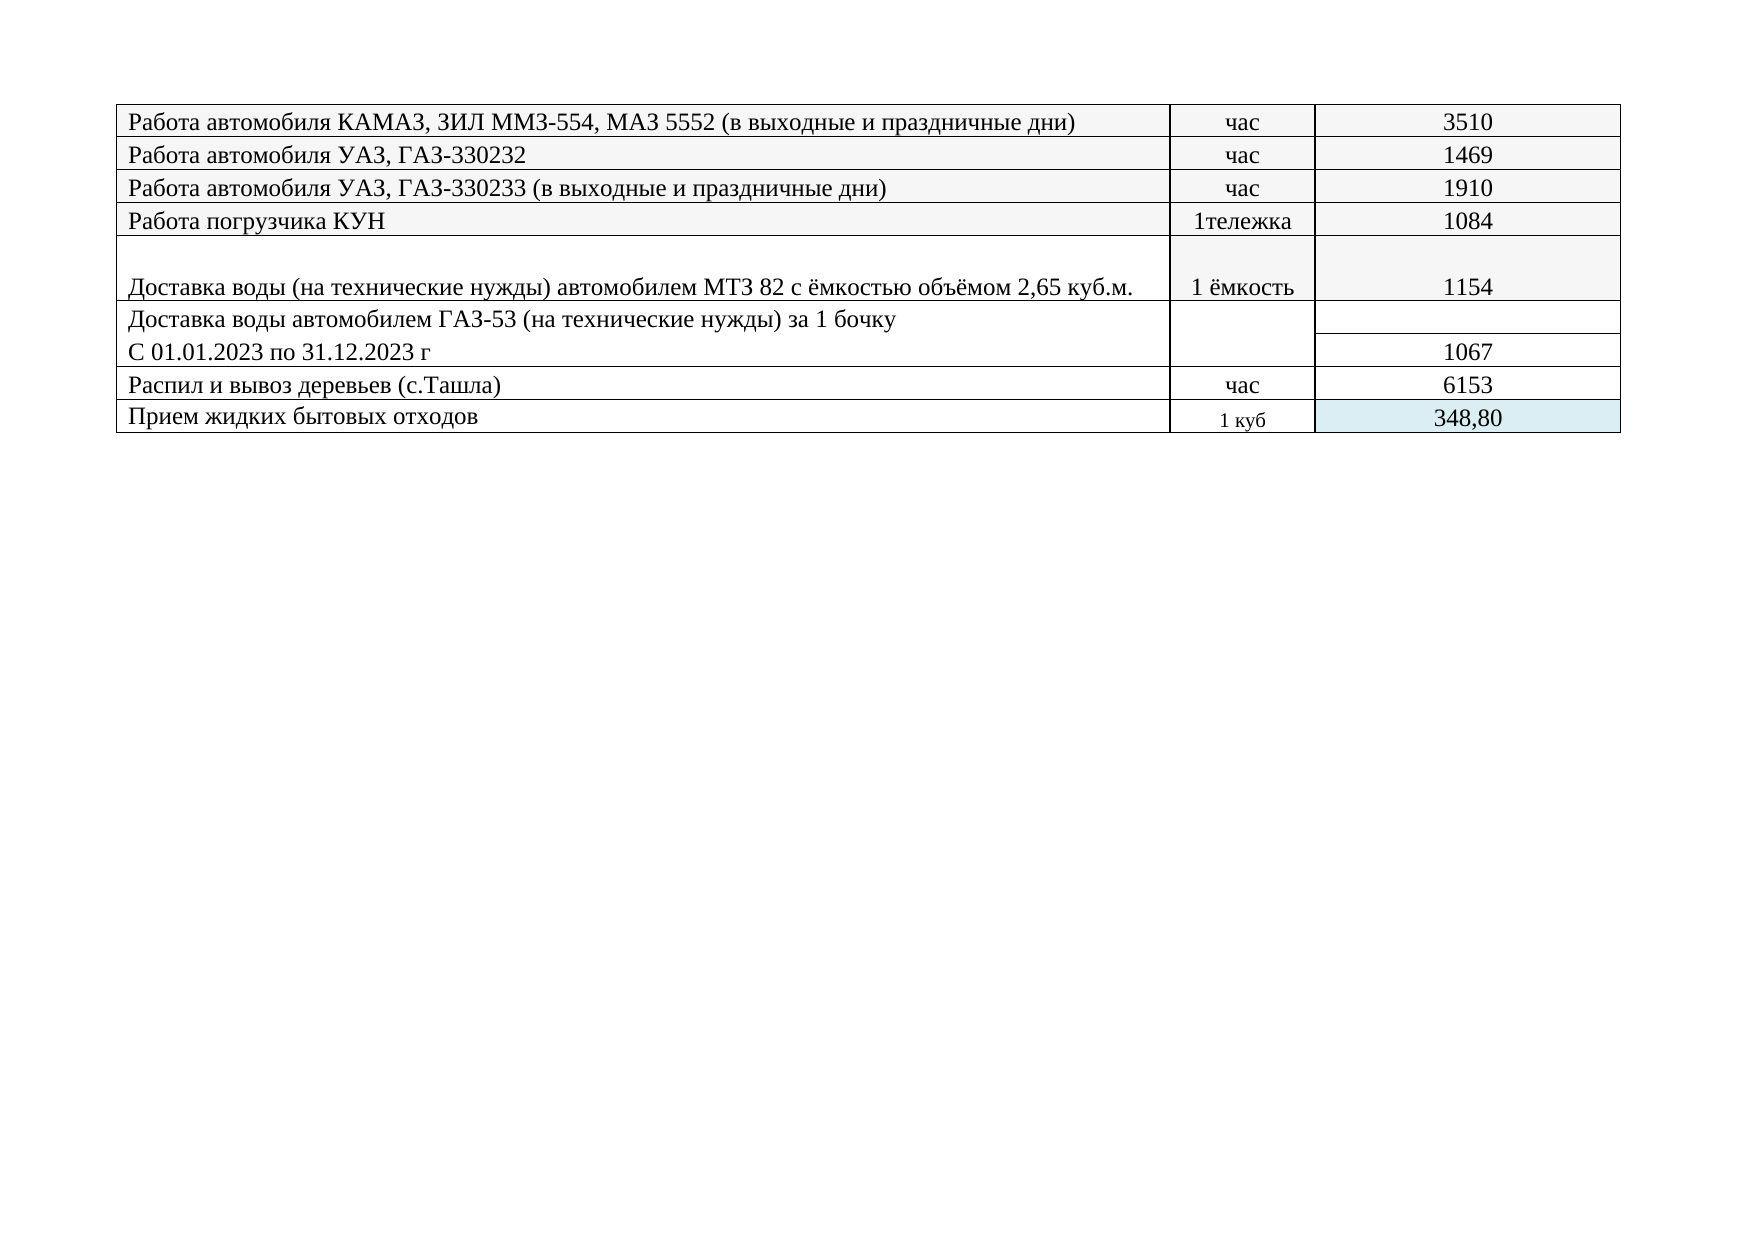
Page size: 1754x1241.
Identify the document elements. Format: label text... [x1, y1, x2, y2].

table_cell 1910 [1316, 170, 1620, 202]
table_cell 6153 [1316, 367, 1620, 399]
table_cell час [1171, 105, 1314, 136]
table_cell [1171, 301, 1314, 333]
table_cell Работа автомобиля УАЗ, ГАЗ-330233 (в выходные и праздничные дни) [117, 170, 1169, 202]
table_cell час [1171, 170, 1314, 202]
table_cell Доставка воды автомобилем ГАЗ-53 (на технические нужды) за 1 бочку [117, 301, 1169, 333]
table_cell 1469 [1316, 137, 1620, 169]
table_cell Доставка воды (на технические нужды) автомобилем МТЗ 82 с ёмкостью объёмом 2,65 куб.м. [117, 236, 1169, 300]
table_cell час [1171, 137, 1314, 169]
table_cell 1067 [1316, 334, 1620, 366]
table_cell 1 куб [1171, 400, 1314, 432]
table_cell [1316, 301, 1620, 333]
table_cell 1 ёмкость [1171, 236, 1314, 300]
table_cell 348,80 [1316, 400, 1620, 432]
table_cell 1тележка [1171, 203, 1314, 235]
table_cell 3510 [1316, 105, 1620, 136]
table_cell Работа погрузчика КУН [117, 203, 1169, 235]
table_cell Прием жидких бытовых отходов [117, 400, 1169, 432]
table_cell Работа автомобиля КАМАЗ, ЗИЛ ММЗ-554, МАЗ 5552 (в выходные и праздничные дни) [117, 105, 1169, 136]
table_cell час [1171, 367, 1314, 399]
table_cell Работа автомобиля УАЗ, ГАЗ-330232 [117, 137, 1169, 169]
table_cell С 01.01.2023 по 31.12.2023 г [117, 333, 1169, 366]
table_cell 1084 [1316, 203, 1620, 235]
table_cell 1154 [1316, 236, 1620, 300]
table_cell [1171, 333, 1314, 366]
table_cell Распил и вывоз деревьев (с.Ташла) [117, 367, 1169, 399]
